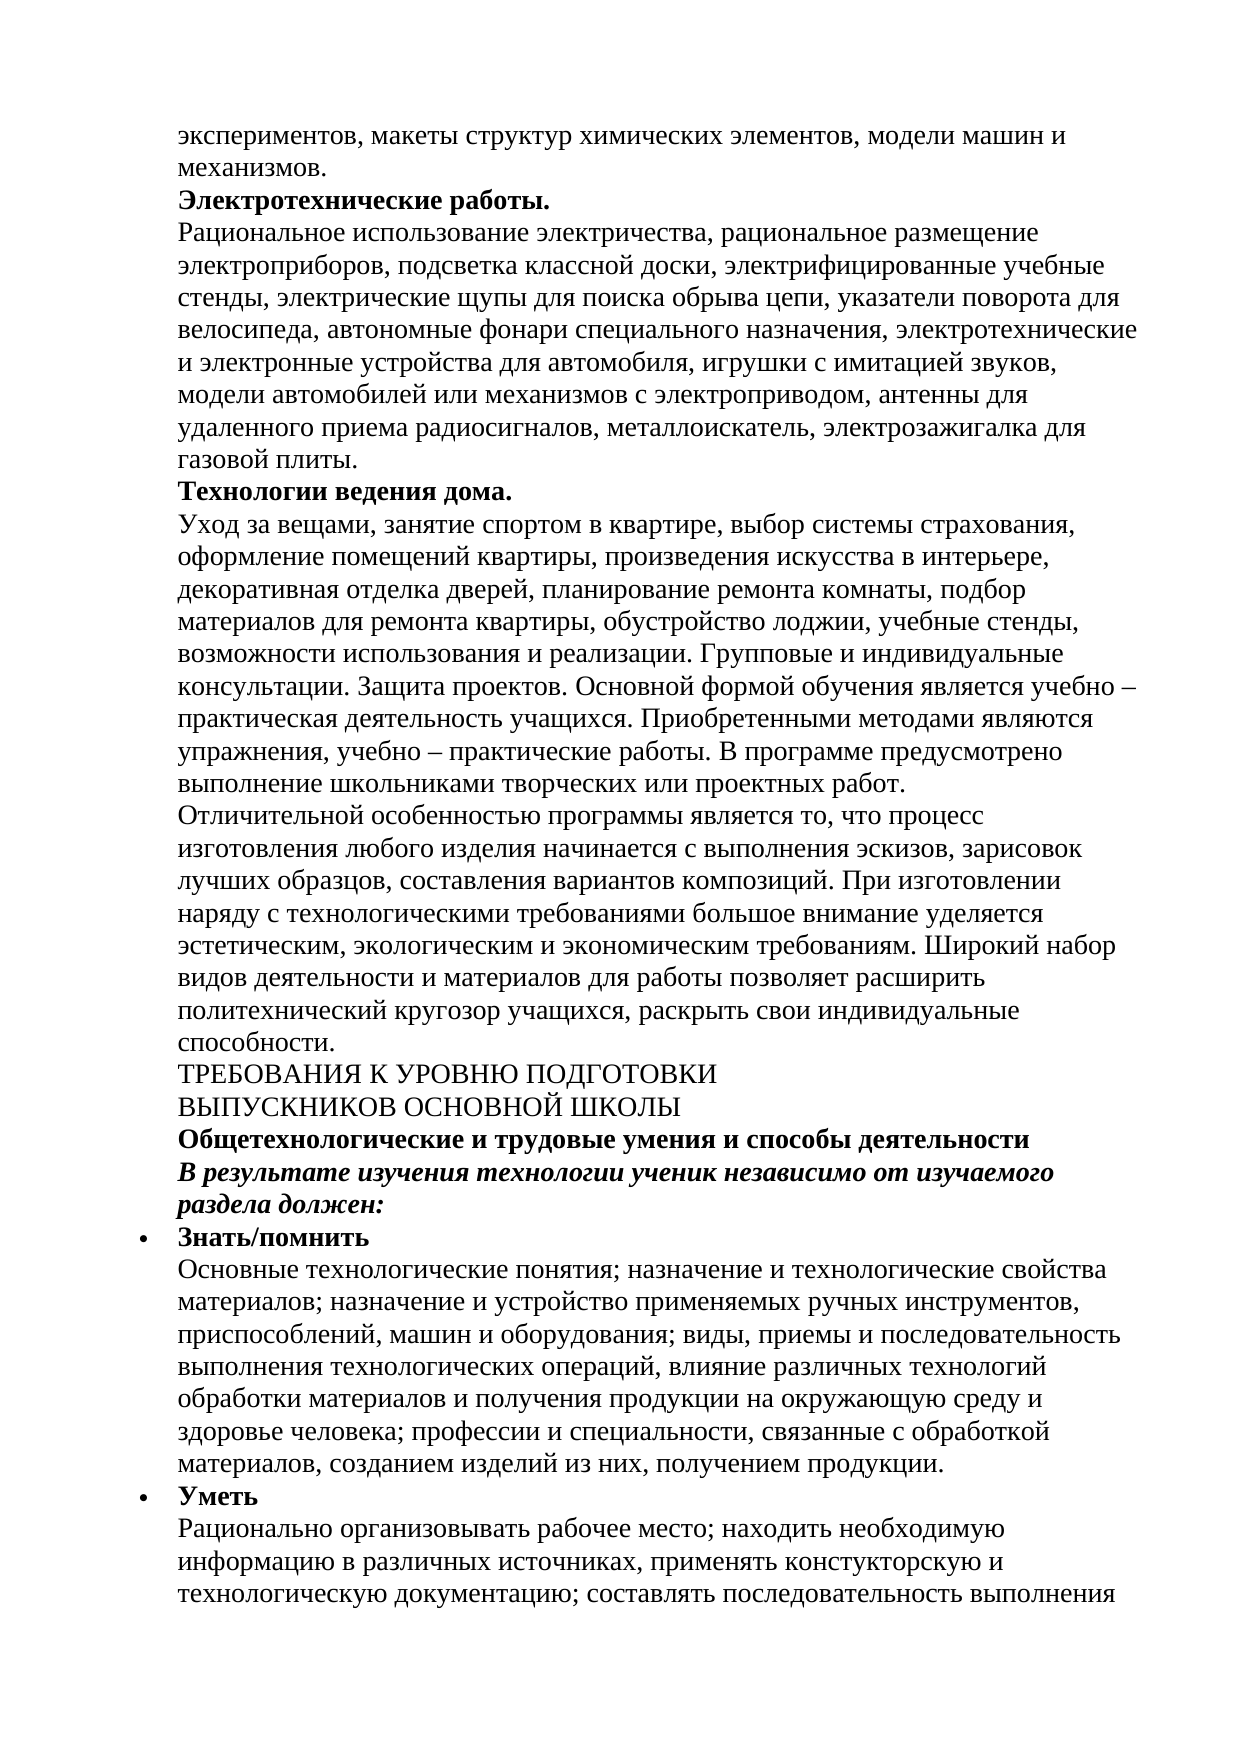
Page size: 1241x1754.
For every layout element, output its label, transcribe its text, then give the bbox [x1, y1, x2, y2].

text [177, 118, 1152, 183]
text В результате изучения технологии ученик независимо от изучаемого раздела должен: [177, 1155, 1152, 1219]
text Общетехнологические и трудовые умения и способы деятельности [177, 1122, 1152, 1155]
text ТРЕБОВАНИЯ К УРОВНЮ ПОДГОТОВКИ [177, 1058, 1152, 1090]
text Электротехнические работы. [177, 183, 1152, 215]
list Знать/помнить [140, 1219, 1152, 1252]
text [177, 1511, 1152, 1608]
list Уметь [140, 1479, 1152, 1511]
text Основные технологические понятия; назначение и технологические свойства материалов; назначение и устройство применяемых ручных инструментов, приспособлений, машин и оборудования; виды, приемы и последовательность выполнения технологических операций, влияние различных технологий обработки материалов и получения продукции на окружающую среду и здоровье человека; профессии и специальности, связанные с обработкой материалов, созданием изделий из них, получением продукции. [177, 1252, 1152, 1479]
text Технологии ведения дома. [177, 474, 1152, 507]
text Уход за вещами, занятие спортом в квартире, выбор системы страхования, оформление помещений квартиры, произведения искусства в интерьере, декоративная отделка дверей, планирование ремонта комнаты, подбор материалов для ремонта квартиры, обустройство лоджии, учебные стенды, возможности использования и реализации. Групповые и индивидуальные консультации. Защита проектов. Основной формой обучения является учебно – практическая деятельность учащихся. Приобретенными методами являются упражнения, учебно – практические работы. В программе предусмотрено выполнение школьниками творческих или проектных работ. [177, 507, 1152, 798]
text ВЫПУСКНИКОВ ОСНОВНОЙ ШКОЛЫ [177, 1090, 1152, 1122]
text Рациональное использование электричества, рациональное размещение электроприборов, подсветка классной доски, электрифицированные учебные стенды, электрические щупы для поиска обрыва цепи, указатели поворота для велосипеда, автономные фонари специального назначения, электротехнические и электронные устройства для автомобиля, игрушки с имитацией звуков, модели автомобилей или механизмов с электроприводом, антенны для удаленного приема радиосигналов, металлоискатель, электрозажигалка для газовой плиты. [177, 215, 1152, 474]
text Отличительной особенностью программы является то, что процесс изготовления любого изделия начинается с выполнения эскизов, зарисовок лучших образцов, составления вариантов композиций. При изготовлении наряду с технологическими требованиями большое внимание уделяется эстетическим, экологическим и экономическим требованиям. Широкий набор видов деятельности и материалов для работы позволяет расширить политехнический кругозор учащихся, раскрыть свои индивидуальные способности. [177, 798, 1152, 1058]
